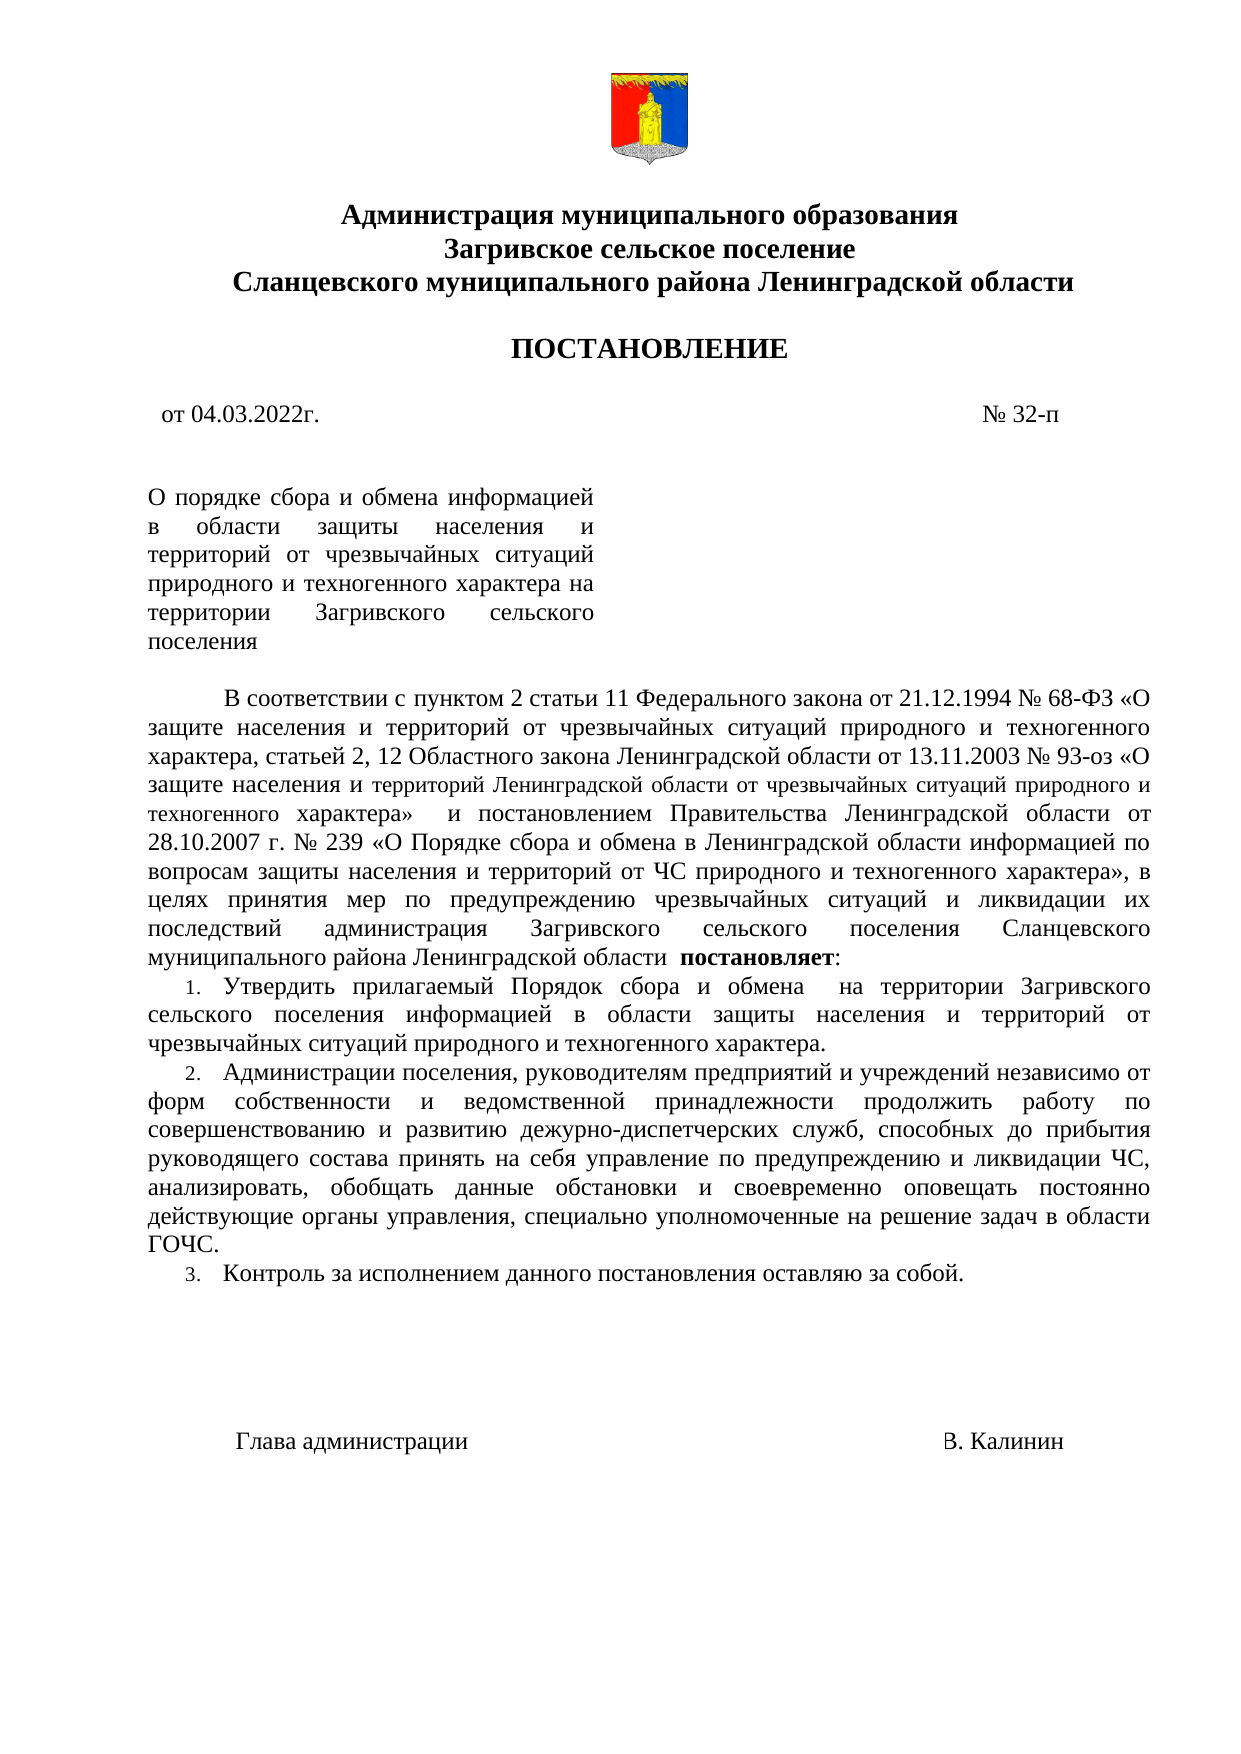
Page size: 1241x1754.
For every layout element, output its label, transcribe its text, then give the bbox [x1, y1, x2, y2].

text от 04.03.2022г. № 32-п [148, 399, 1152, 427]
text Сланцевского муниципального района Ленинградской области [148, 264, 1152, 298]
text В соответствии с пунктом 2 статьи 11 Федерального закона от 21.12.1994 № 68-ФЗ «О защите населения и территорий от чрезвычайных ситуаций природного и техногенного характера, статьей 2, 12 Областного закона Ленинградской области от 13.11.2003 № 93-оз «О защите населения и территорий Ленинградской области от чрезвычайных ситуаций природного и техногенного характера» и постановлением Правительства Ленинградской области от 28.10.2007 г. № 239 «О Порядке сбора и обмена в Ленинградской области информацией по вопросам защиты населения и территорий от ЧС природного и техногенного характера», в целях принятия мер по предупреждению чрезвычайных ситуаций и ликвидации их последствий администрация Загривского сельского поселения Сланцевского муниципального района Ленинградской области постановляет: [148, 683, 1152, 971]
list Утвердить прилагаемый Порядок сбора и обмена на территории Загривского сельского поселения информацией в области защиты населения и территорий от чрезвычайных ситуаций природного и техногенного характера. [148, 971, 1152, 1057]
list Контроль за исполнением данного постановления оставляю за собой. [148, 1258, 1152, 1287]
text Глава администрации С.В. Калинин [148, 1426, 579, 1455]
table_header О порядке сбора и обмена информацией в области защиты населения и территорий от чрезвычайных ситуаций природного и техногенного характера на территории Загривского сельского поселения [136, 482, 606, 654]
list Администрации поселения, руководителям предприятий и учреждений независимо от форм собственности и ведомственной принадлежности продолжить работу по совершенствованию и развитию дежурно-диспетчерских служб, способных до прибытия руководящего состава принять на себя управление по предупреждению и ликвидации ЧС, анализировать, обобщать данные обстановки и своевременно оповещать постоянно действующие органы управления, специально уполномоченные на решение задач в области ГОЧС. [148, 1057, 1152, 1258]
text Глава администрации С.В. Калинин [945, 1426, 1152, 1455]
text Администрация муниципального образования [148, 197, 1152, 231]
picture [611, 73, 688, 165]
text Загривское сельское поселение [148, 231, 1152, 264]
text ПОСТАНОВЛЕНИЕ [148, 332, 1152, 365]
